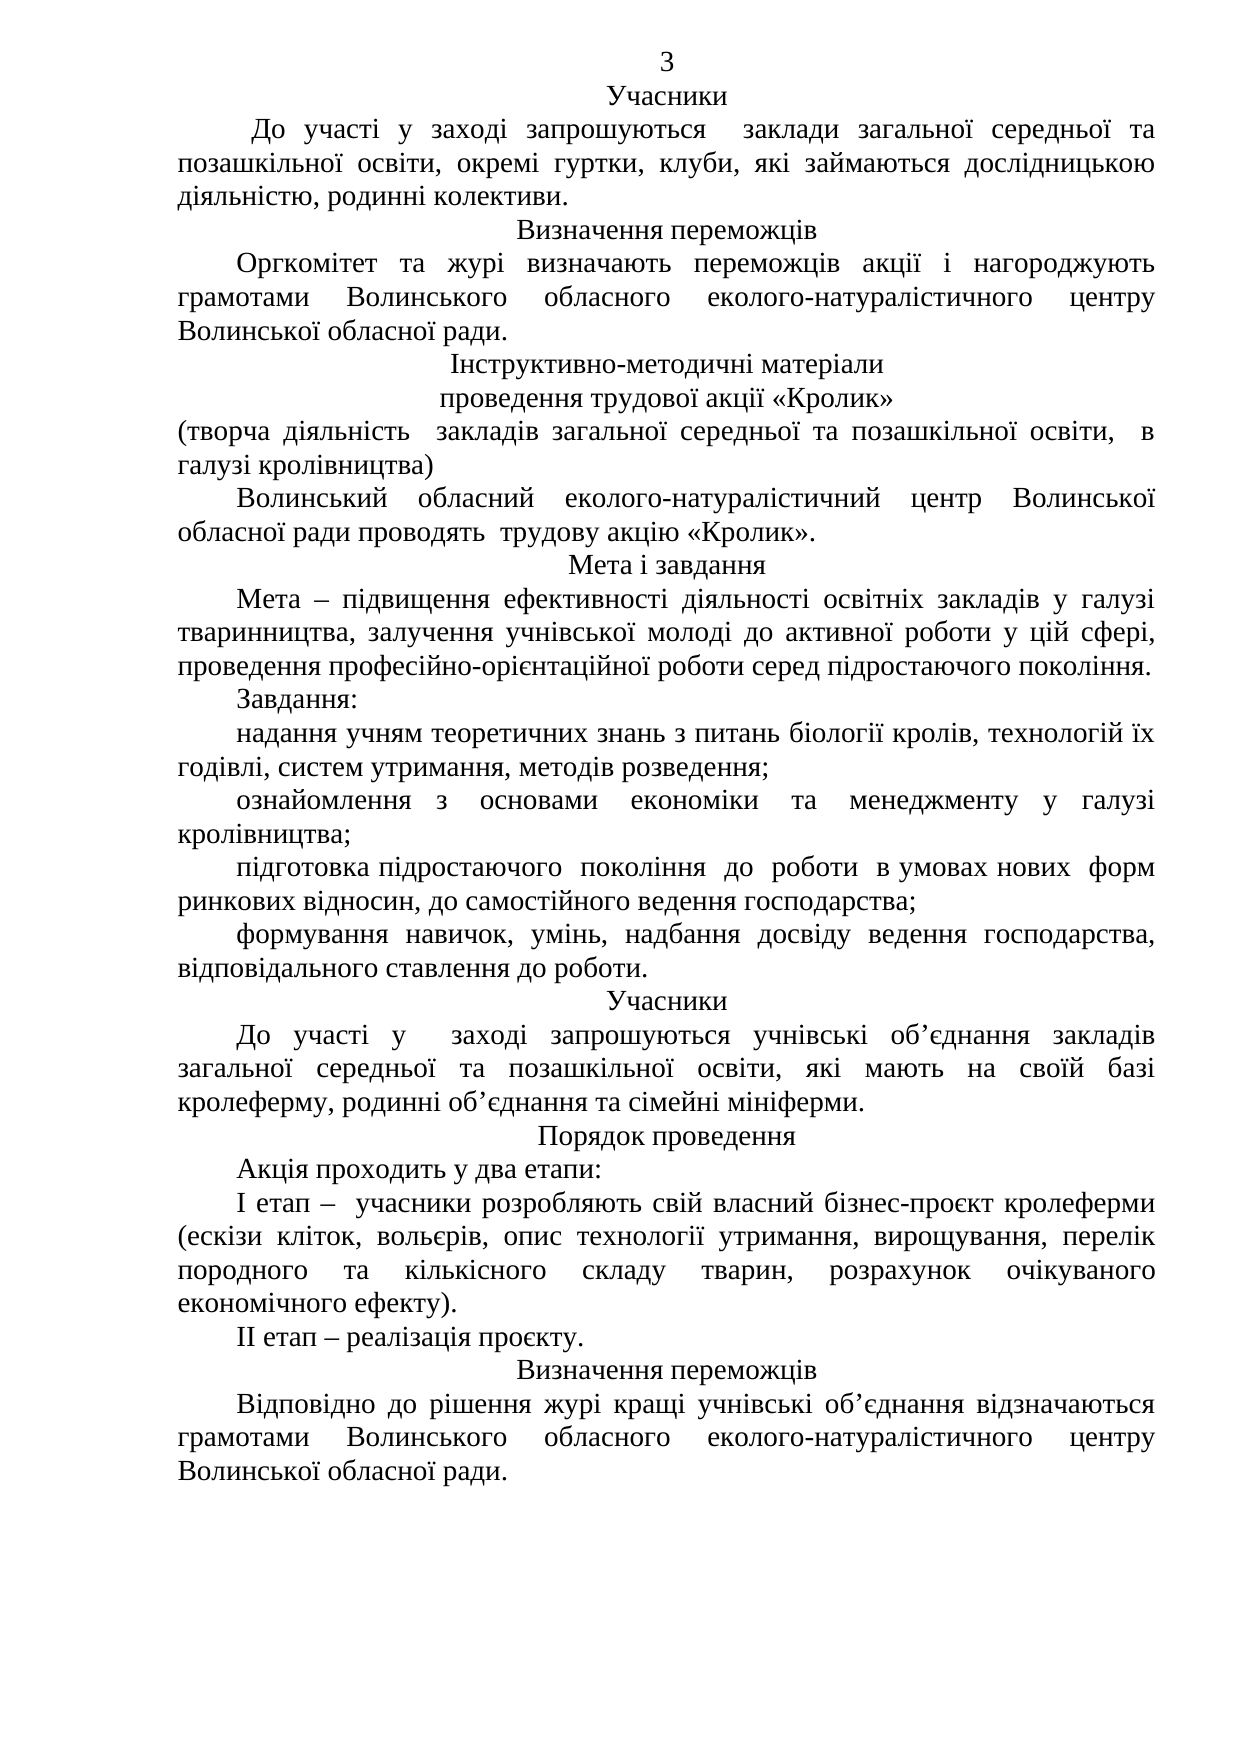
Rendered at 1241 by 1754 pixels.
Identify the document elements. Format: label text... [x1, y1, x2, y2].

text До участі у заході запрошуються учнівські об’єднання закладів загальної середньої та позашкільної освіти, які мають на своїй базі кролеферму, родинні об’єднання та сімейні мініферми. [177, 1017, 1156, 1118]
text Мета – підвищення ефективності діяльності освітніх закладів у галузі тваринництва, залучення учнівської молоді до активної роботи у цій сфері, проведення професійно-орієнтаційної роботи серед підростаючого покоління. [177, 581, 1156, 682]
text Акція проходить у два етапи: [177, 1151, 1156, 1185]
text Оргкомітет та журі визначають переможців акції і нагороджують грамотами Волинського обласного еколого-натуралістичного центру Волинської обласної ради. [177, 246, 1156, 346]
text Порядок проведення [177, 1118, 1156, 1151]
text Учасники [177, 983, 1156, 1017]
text Мета і завдання [177, 547, 1156, 581]
text Волинський обласний еколого-натуралістичний центр Волинської обласної ради проводять трудову акцію «Кролик». [177, 480, 1156, 547]
text проведення трудової акції «Кролик» [177, 380, 1156, 413]
text (творча діяльність закладів загальної середньої та позашкільної освіти, в галузі кролівництва) [177, 413, 1156, 480]
text Інструктивно-методичні матеріали [177, 346, 1156, 380]
text 3 [177, 44, 1156, 78]
text Визначення переможців [177, 1352, 1156, 1386]
text Відповідно до рішення журі кращі учнівські об’єднання відзначаються грамотами Волинського обласного еколого-натуралістичного центру Волинської обласної ради. [177, 1386, 1156, 1487]
text підготовка підростаючого покоління до роботи в умовах нових форм ринкових відносин, до самостійного ведення господарства; [177, 849, 1156, 916]
text Завдання: [177, 682, 1156, 715]
text ознайомлення з основами економіки та менеджменту у галузі кролівництва; [177, 782, 1156, 849]
text І етап – учасники розробляють свій власний бізнес-проєкт кролеферми (ескізи кліток, вольєрів, опис технології утримання, вирощування, перелік породного та кількісного складу тварин, розрахунок очікуваного економічного ефекту). [177, 1185, 1156, 1319]
text надання учням теоретичних знань з питань біології кролів, технологій їх годівлі, систем утримання, методів розведення; [177, 715, 1156, 782]
text До участі у заході запрошуються заклади загальної середньої та позашкільної освіти, окремі гуртки, клуби, які займаються дослідницькою діяльністю, родинні колективи. [177, 111, 1156, 212]
text Визначення переможців [177, 212, 1156, 246]
text ІІ етап – реалізація проєкту. [177, 1319, 1156, 1352]
text формування навичок, умінь, надбання досвіду ведення господарства, відповідального ставлення до роботи. [177, 916, 1156, 983]
text Учасники [177, 78, 1156, 111]
